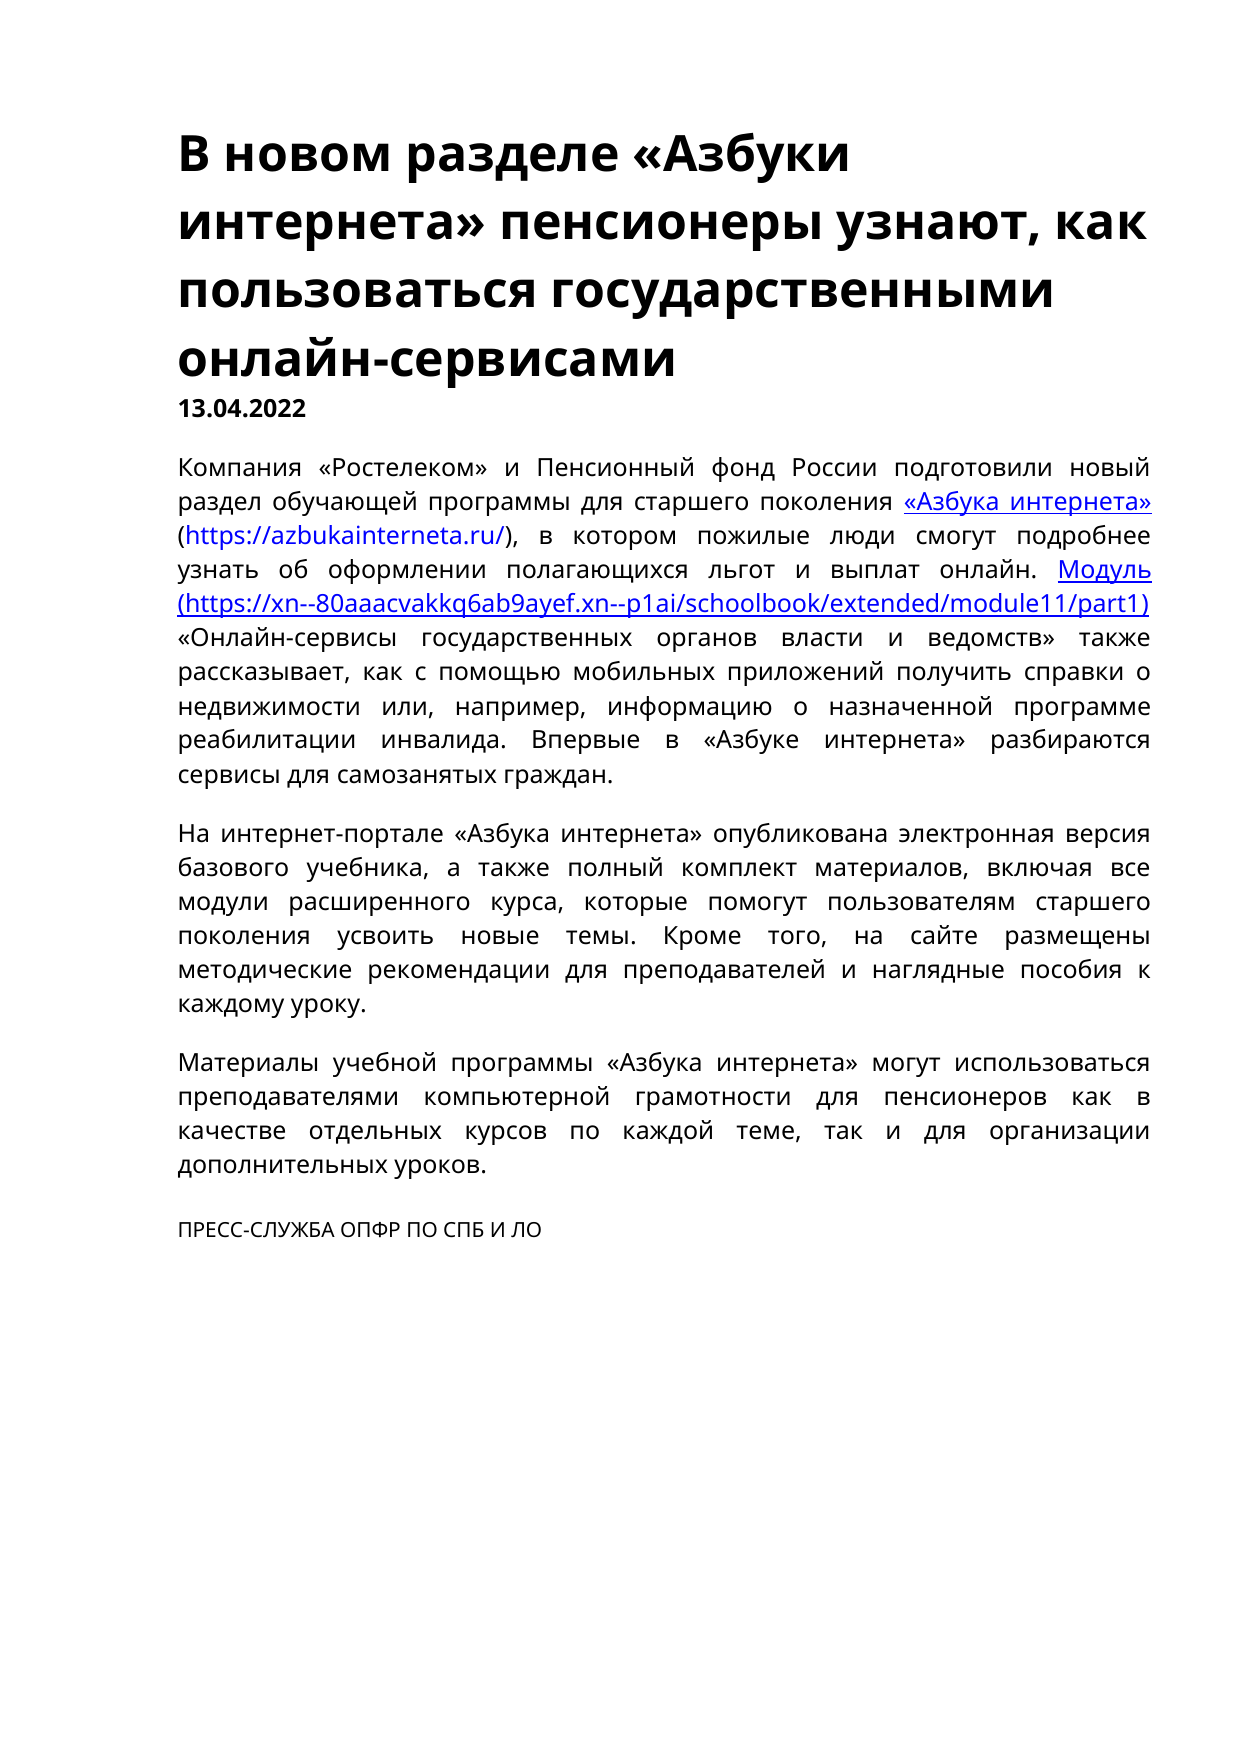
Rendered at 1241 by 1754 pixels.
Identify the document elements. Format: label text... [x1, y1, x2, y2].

text 13.04.2022 [177, 391, 1152, 425]
text Материалы учебной программы «Азбука интернета» могут использоваться преподавателями компьютерной грамотности для пенсионеров как в качестве отдельных курсов по каждой теме, так и для организации дополнительных уроков. [177, 1045, 1152, 1181]
text В новом разделе «Азбуки интернета» пенсионеры узнают, как пользоваться государственными онлайн-сервисами [177, 118, 1152, 391]
text Компания «Ростелеком» и Пенсионный фонд России подготовили новый раздел обучающей программы для старшего поколения «Азбука интернета» (https://azbukainterneta.ru/), в котором пожилые люди смогут подробнее узнать об оформлении полагающихся льгот и выплат онлайн. Модуль (https://xn--80aaacvakkq6ab9ayef.xn--p1ai/schoolbook/extended/module11/part1) «Онлайн-сервисы государственных органов власти и ведомств» также рассказывает, как с помощью мобильных приложений получить справки о недвижимости или, например, информацию о назначенной программе реабилитации инвалида. Впервые в «Азбуке интернета» разбираются сервисы для самозанятых граждан. [177, 450, 1152, 790]
text На интернет-портале «Азбука интернета» опубликована электронная версия базового учебника, а также полный комплект материалов, включая все модули расширенного курса, которые помогут пользователям старшего поколения усвоить новые темы. Кроме того, на сайте размещены методические рекомендации для преподавателей и наглядные пособия к каждому уроку. [177, 815, 1152, 1020]
text ПРЕСС-СЛУЖБА ОПФР ПО СПБ И ЛО [177, 1215, 1152, 1243]
